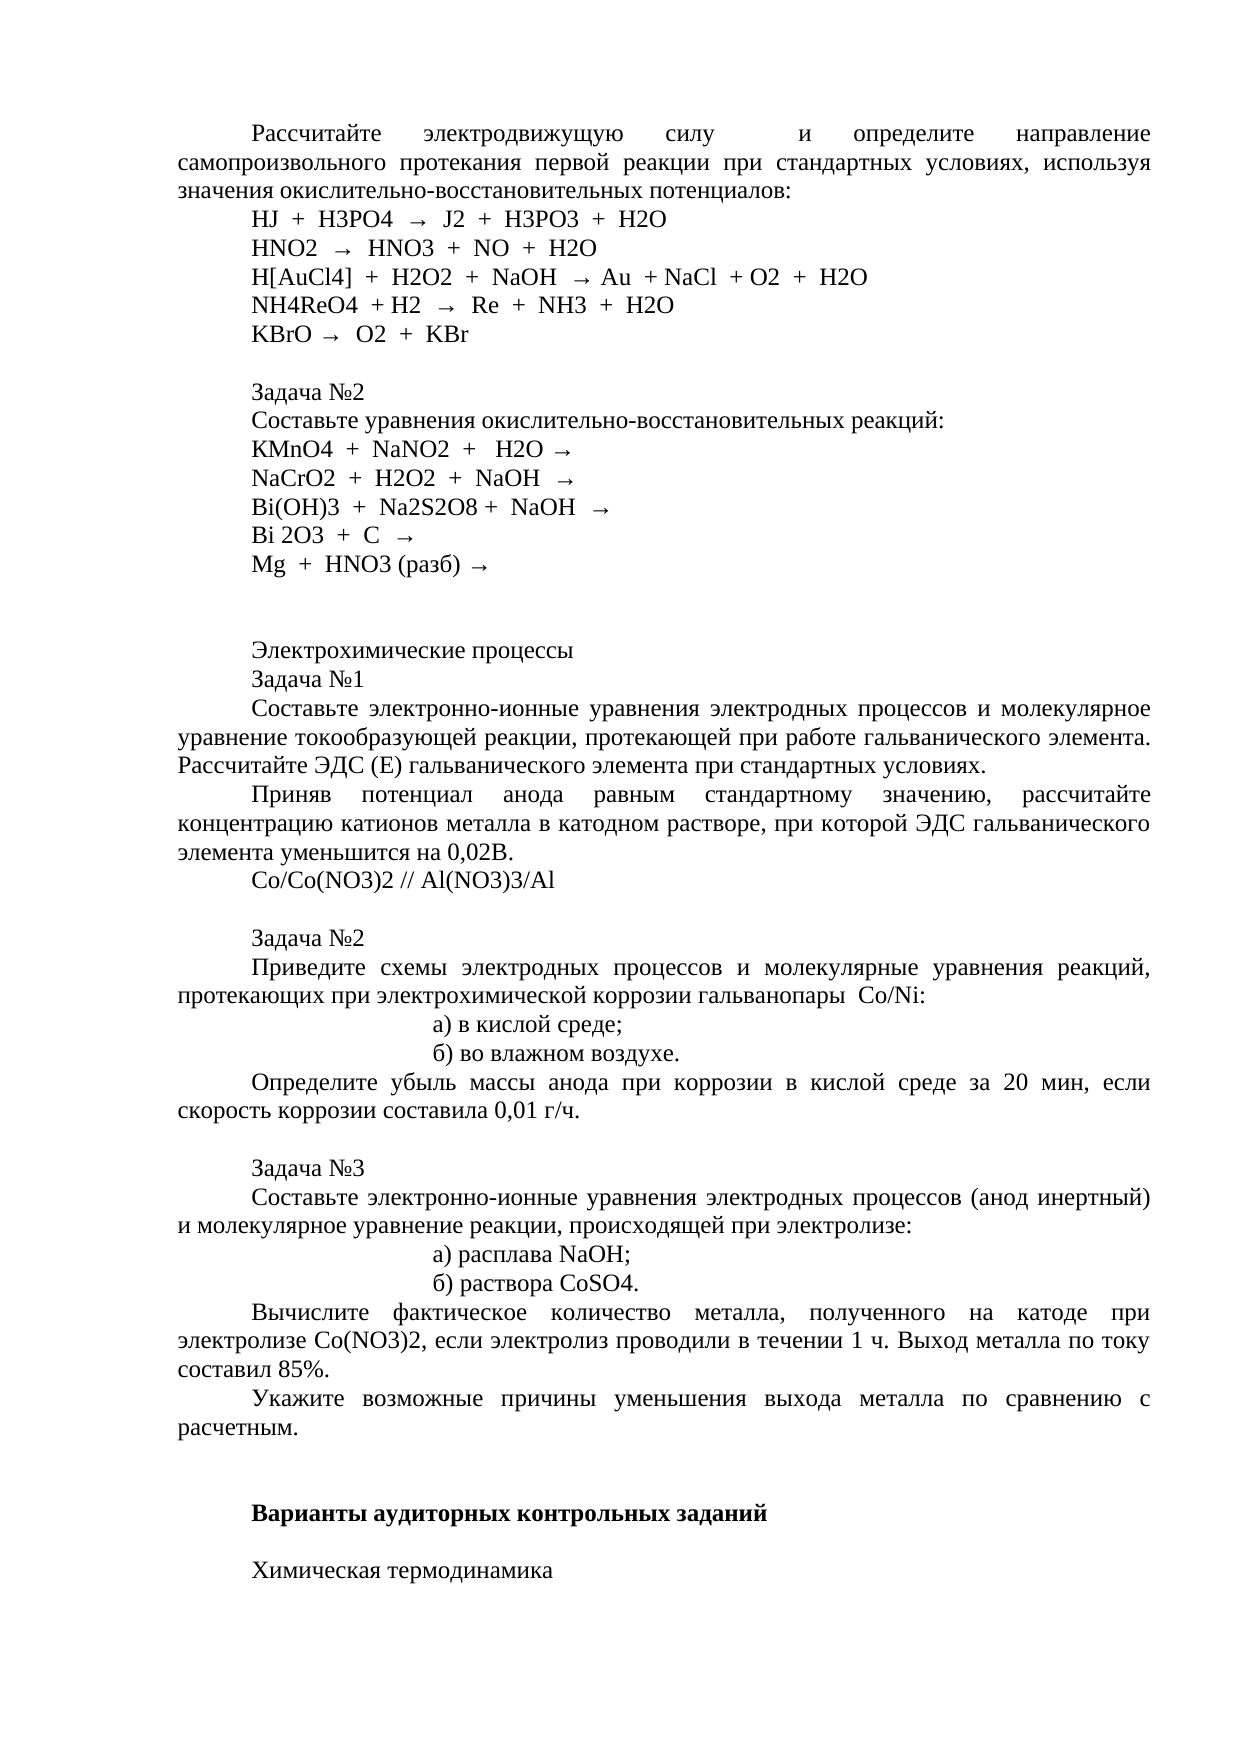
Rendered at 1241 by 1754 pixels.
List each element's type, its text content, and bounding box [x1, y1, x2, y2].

text NH4ReO4 + H2 → Re + NH3 + H2O [177, 291, 1152, 319]
text Приведите схемы электродных процессов и молекулярные уравнения реакций, протекающих при электрохимической коррозии гальванопары Со/Ni: [177, 952, 1152, 1009]
text б) во влажном воздухе. [177, 1038, 1152, 1067]
text Приняв потенциал анода равным стандартному значению, рассчитайте концентрацию катионов металла в катодном растворе, при которой ЭДС гальванического элемента уменьшится на 0,02В. [177, 779, 1152, 866]
text а) в кислой среде; [177, 1009, 1152, 1038]
text KBrO → O2 + KBr [177, 319, 1152, 348]
text б) раствора СоSО4. [177, 1268, 1152, 1297]
text Определите убыль массы анода при коррозии в кислой среде за 20 мин, если скорость коррозии составила 0,01 г/ч. [177, 1067, 1152, 1124]
text HNO2 → HNO3 + NO + H2O [177, 233, 1152, 262]
text HJ + H3PO4 → J2 + H3PO3 + H2O [177, 204, 1152, 233]
text Мg + НNO3 (разб) → [177, 549, 1152, 578]
text Bi(OH)3 + Na2S2О8 + NaOH → [177, 492, 1152, 521]
text Варианты аудиторных контрольных заданий [177, 1498, 1152, 1527]
text а) расплава NаОН; [177, 1239, 1152, 1268]
text КМnО4 + NaNO2 + H2O → [177, 434, 1152, 463]
text Химическая термодинамика [177, 1556, 1152, 1584]
text Со/Со(NO3)2 // Аl(NO3)3/Аl [177, 866, 1152, 894]
text Составьте уравнения окислительно-восстановительных реакций: [177, 406, 1152, 434]
text Задача №1 [177, 664, 1152, 693]
text Задача №3 [177, 1153, 1152, 1182]
text Составьте электронно-ионные уравнения электродных процессов (анод инертный) и молекулярное уравнение реакции, происходящей при электролизе: [177, 1182, 1152, 1239]
text H[AuCl4] + H2O2 + NaOH → Au + NaCl + O2 + H2O [177, 262, 1152, 291]
text Укажите возможные причины уменьшения выхода металла по сравнению с расчетным. [177, 1383, 1152, 1441]
text Задача №2 [177, 377, 1152, 406]
text Вычислите фактическое количество металла, полученного на катоде при электролизе Со(NО3)2, если электролиз проводили в течении 1 ч. Выход металла по току составил 85%. [177, 1297, 1152, 1383]
text Электрохимические процессы [177, 636, 1152, 664]
text Составьте электронно-ионные уравнения электродных процессов и молекулярное уравнение токообразующей реакции, протекающей при работе гальванического элемента. Рассчитайте ЭДС (Е) гальванического элемента при стандартных условиях. [177, 693, 1152, 779]
text Bi 2O3 + С → [177, 521, 1152, 549]
text NaCrO2 + H2O2 + NaOH → [177, 463, 1152, 492]
text Задача №2 [177, 923, 1152, 952]
text Рассчитайте электродвижущую силу и определите направление самопроизвольного протекания первой реакции при стандартных условиях, используя значения окислительно-восстановительных потенциалов: [177, 118, 1152, 204]
